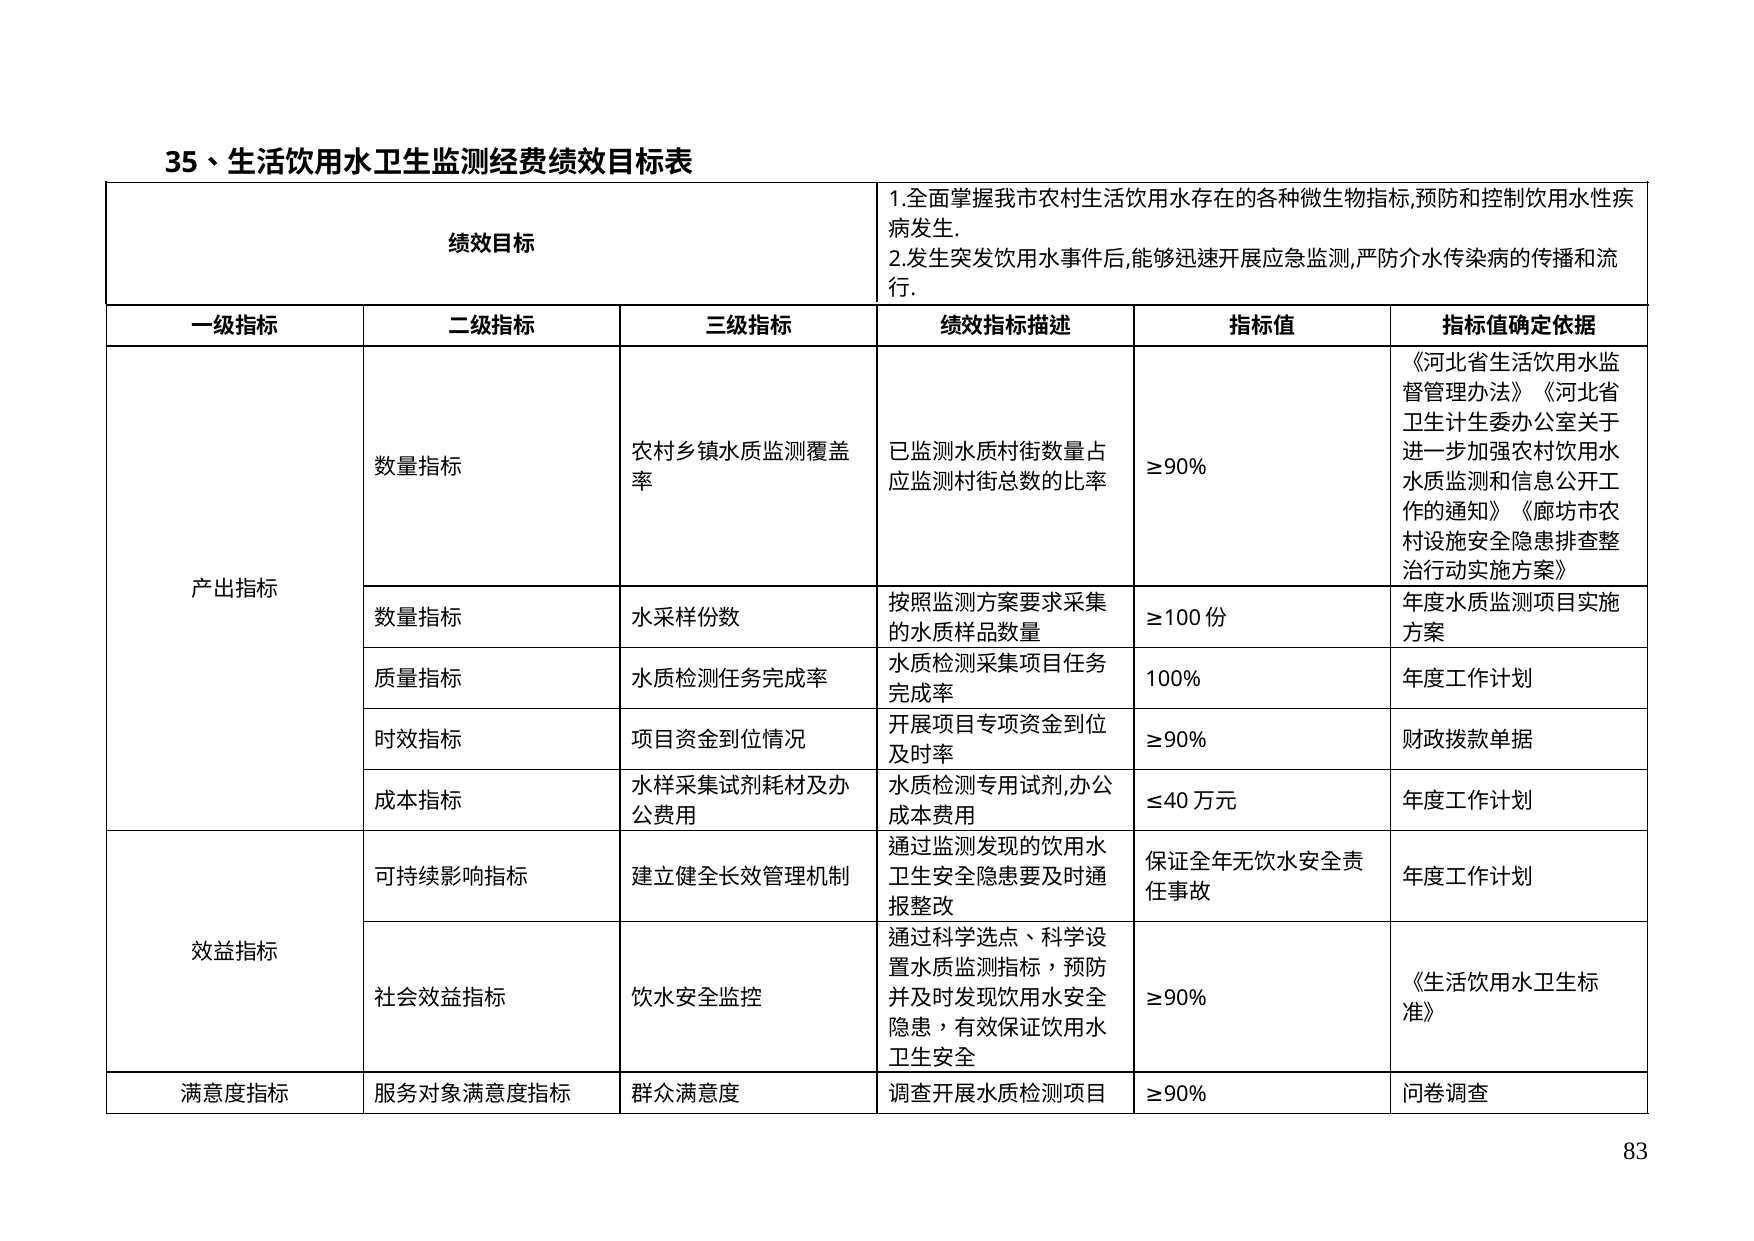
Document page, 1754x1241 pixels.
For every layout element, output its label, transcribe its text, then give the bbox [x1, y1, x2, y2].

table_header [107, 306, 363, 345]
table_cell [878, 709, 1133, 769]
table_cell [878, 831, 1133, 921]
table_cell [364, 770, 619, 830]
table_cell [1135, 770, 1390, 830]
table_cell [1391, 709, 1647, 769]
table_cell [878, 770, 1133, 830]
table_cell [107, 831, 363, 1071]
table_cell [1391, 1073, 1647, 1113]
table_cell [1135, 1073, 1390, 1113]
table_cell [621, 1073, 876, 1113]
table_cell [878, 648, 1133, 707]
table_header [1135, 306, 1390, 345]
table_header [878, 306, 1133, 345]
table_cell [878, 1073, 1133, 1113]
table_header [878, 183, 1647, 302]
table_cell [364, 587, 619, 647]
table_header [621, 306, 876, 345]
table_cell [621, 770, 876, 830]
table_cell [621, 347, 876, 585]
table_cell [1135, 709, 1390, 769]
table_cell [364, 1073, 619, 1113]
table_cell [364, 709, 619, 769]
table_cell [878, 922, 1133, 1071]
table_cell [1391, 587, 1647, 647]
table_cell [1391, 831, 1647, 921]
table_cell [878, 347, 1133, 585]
text 35、生活饮用水卫生监测经费绩效目标表 [106, 142, 1648, 181]
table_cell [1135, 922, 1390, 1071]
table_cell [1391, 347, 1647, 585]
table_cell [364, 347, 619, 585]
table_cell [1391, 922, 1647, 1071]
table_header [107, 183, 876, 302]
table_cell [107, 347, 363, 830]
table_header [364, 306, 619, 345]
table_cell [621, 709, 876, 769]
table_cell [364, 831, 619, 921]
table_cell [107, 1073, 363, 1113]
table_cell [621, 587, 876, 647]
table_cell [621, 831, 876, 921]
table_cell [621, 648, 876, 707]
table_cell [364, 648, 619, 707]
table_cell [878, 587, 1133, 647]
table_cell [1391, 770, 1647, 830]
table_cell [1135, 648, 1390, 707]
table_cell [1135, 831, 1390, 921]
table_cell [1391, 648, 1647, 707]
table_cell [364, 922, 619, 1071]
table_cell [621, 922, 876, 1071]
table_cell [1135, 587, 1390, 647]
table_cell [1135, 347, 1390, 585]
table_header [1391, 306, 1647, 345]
